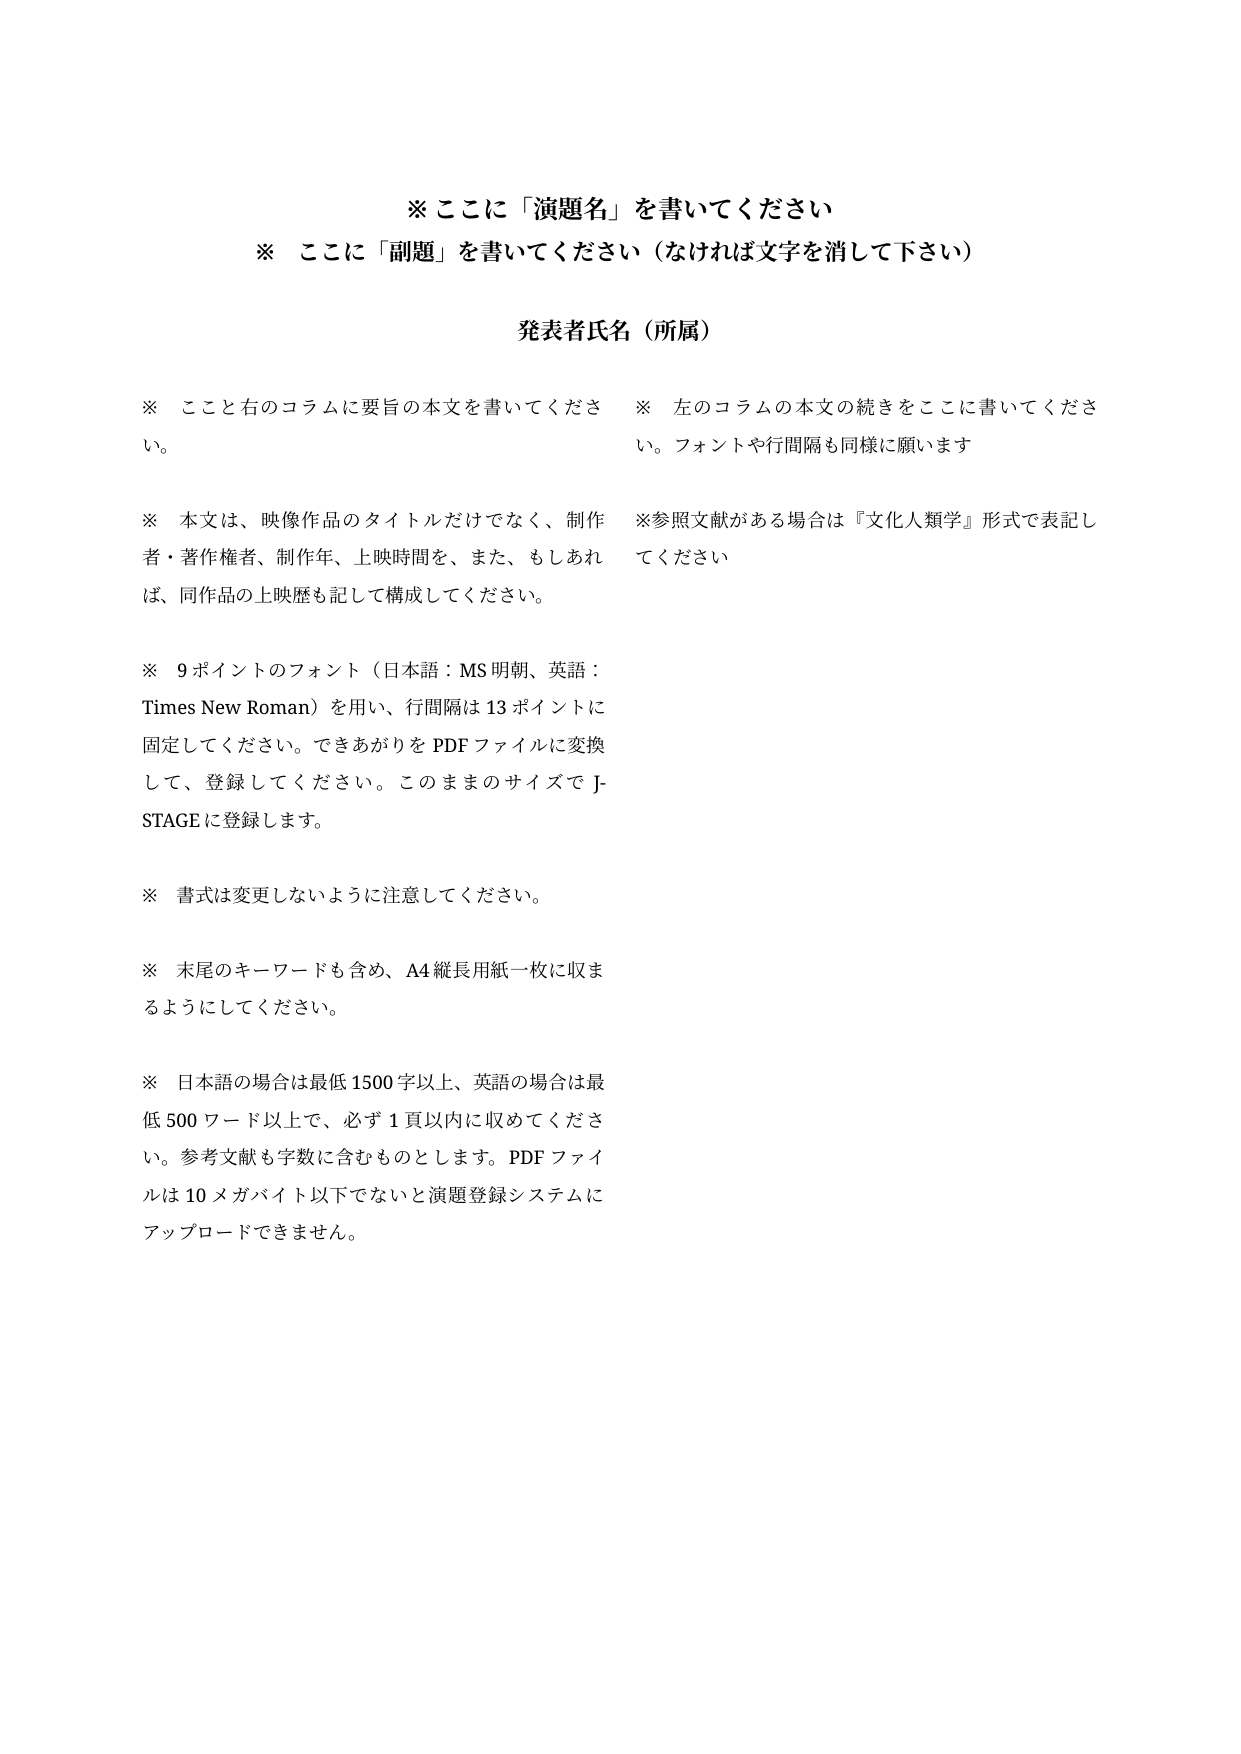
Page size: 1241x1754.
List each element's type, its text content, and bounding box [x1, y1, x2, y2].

table_cell ※ ここに「副題」を書いてください（なければ文字を消して下さい） [136, 230, 1104, 271]
table_header ※ ここに「演題名」を書いてください [136, 185, 1104, 230]
table_header ※ ここと右のコラムに要旨の本文を書いてください。 ※ 本文は、映像作品のタイトルだけでなく、制作者・著作権者、制作年、上映時間を、また、もしあれば、同作品の上映歴も記して構成してください。 ※ 9ポイントのフォント（日本語：MS明朝、英語：Times New Roman）を用い、行間隔は13ポイントに固定してください。できあがりをPDFファイルに変換して、登録してください。このままのサイズでJ-STAGEに登録します。 ※ 書式は変更しないように注意してください。 ※ 末尾のキーワードも含め、A4縦長用紙一枚に収まるようにしてください。 ※ 日本語の場合は最低1500字以上、英語の場合は最低500ワード以上で、必ず1頁以内に収めてください。参考文献も字数に含むものとします。PDFファイルは10メガバイト以下でないと演題登録システムにアップロードできません。 [136, 388, 621, 1585]
table_header ※ 左のコラムの本文の続きをここに書いてください。フォントや行間隔も同様に願います ※参照文献がある場合は『文化人類学』形式で表記してください [621, 388, 1106, 1585]
table_header 発表者氏名（所属） [136, 309, 1104, 350]
